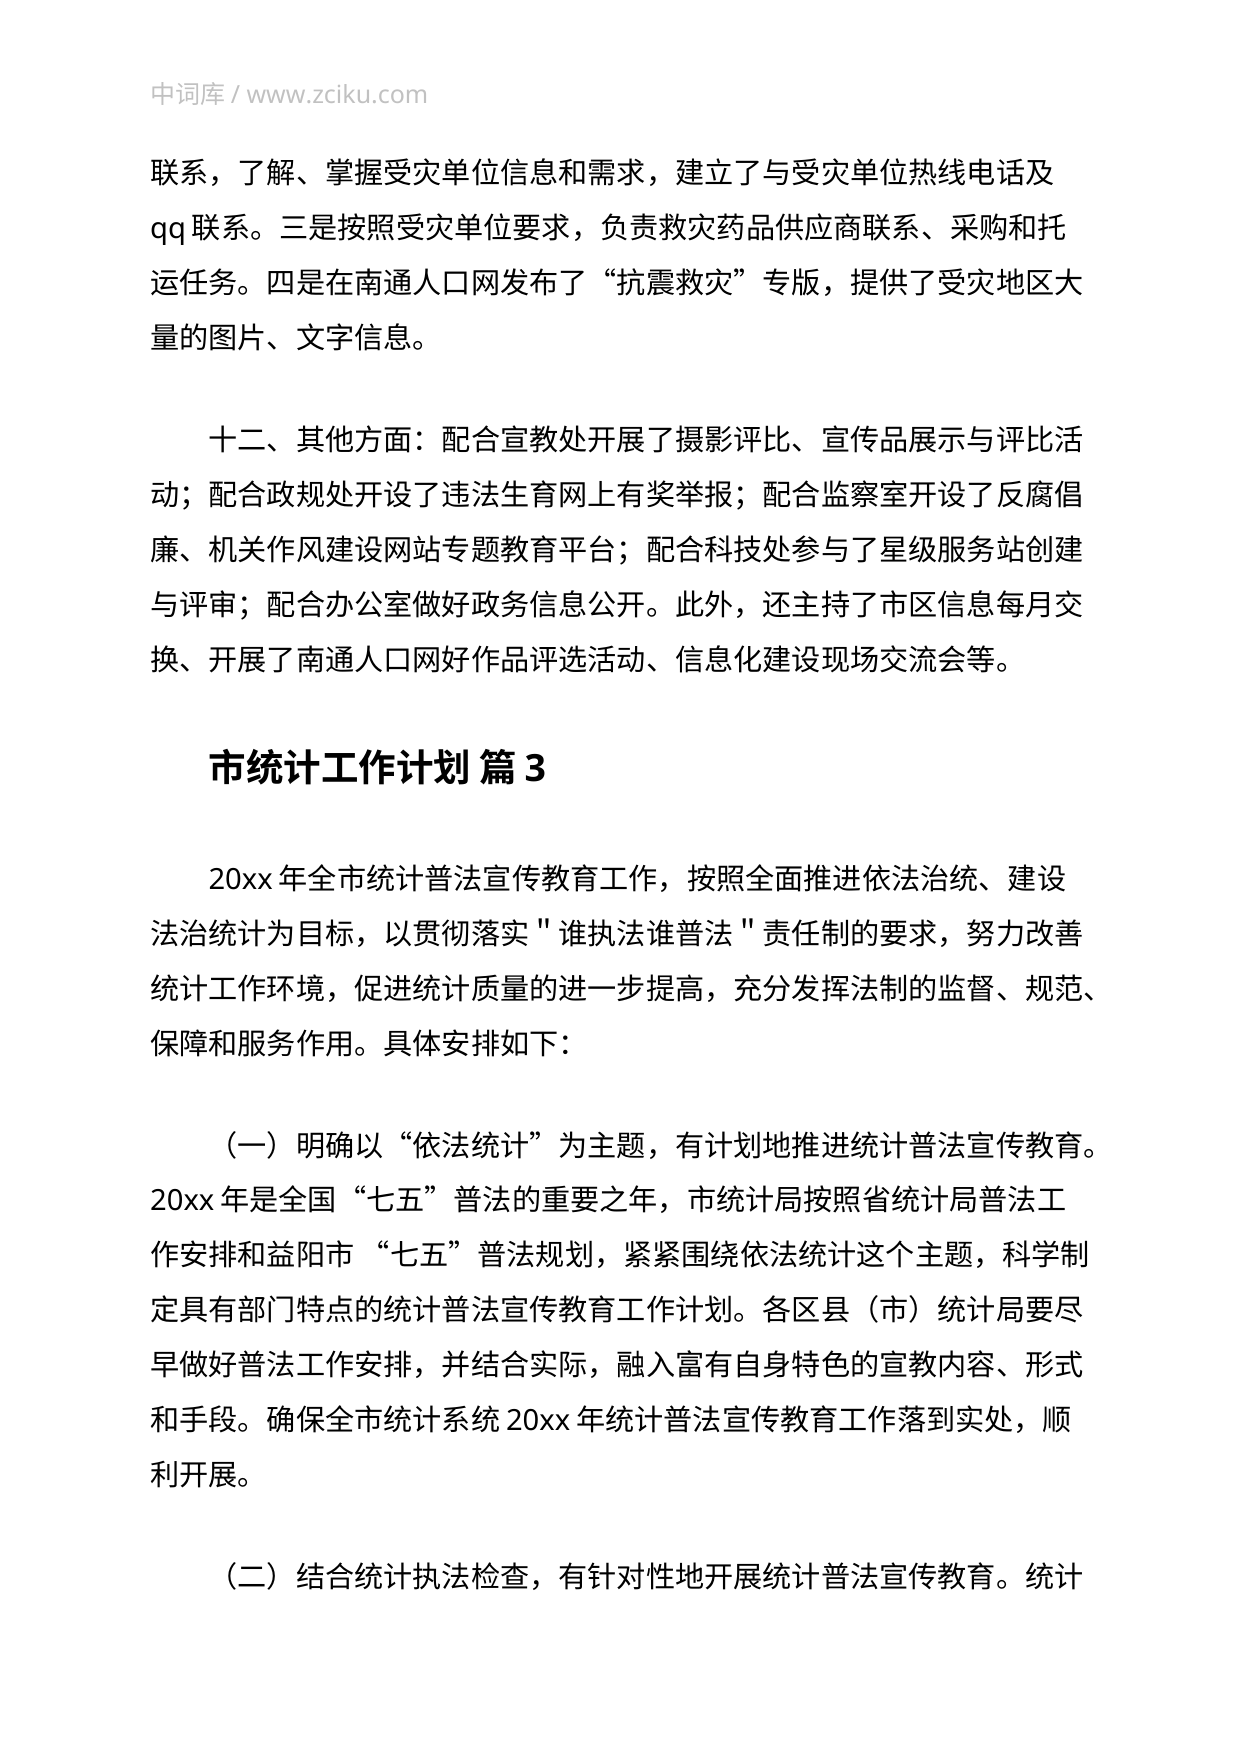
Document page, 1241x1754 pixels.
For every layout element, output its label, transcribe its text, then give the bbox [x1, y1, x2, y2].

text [150, 150, 1090, 357]
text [150, 1553, 1090, 1596]
text （一）明确以“依法统计”为主题，有计划地推进统计普法宣传教育。20xx年是全国“七五”普法的重要之年，市统计局按照省统计局普法工作安排和益阳市 “七五”普法规划，紧紧围绕依法统计这个主题，科学制定具有部门特点的统计普法宣传教育工作计划。各区县（市）统计局要尽早做好普法工作安排，并结合实际，融入富有自身特色的宣教内容、形式和手段。确保全市统计系统20xx年统计普法宣传教育工作落到实处，顺利开展。 [150, 1122, 1090, 1494]
text 20xx年全市统计普法宣传教育工作，按照全面推进依法治统、建设法治统计为目标，以贯彻落实＂谁执法谁普法＂责任制的要求，努力改善统计工作环境，促进统计质量的进一步提高，充分发挥法制的监督、规范、保障和服务作用。具体安排如下： [150, 856, 1090, 1063]
text 十二、其他方面：配合宣教处开展了摄影评比、宣传品展示与评比活动；配合政规处开设了违法生育网上有奖举报；配合监察室开设了反腐倡廉、机关作风建设网站专题教育平台；配合科技处参与了星级服务站创建与评审；配合办公室做好政务信息公开。此外，还主持了市区信息每月交换、开展了南通人口网好作品评选活动、信息化建设现场交流会等。 [150, 417, 1090, 678]
text 市统计工作计划 篇3 [150, 738, 1090, 792]
